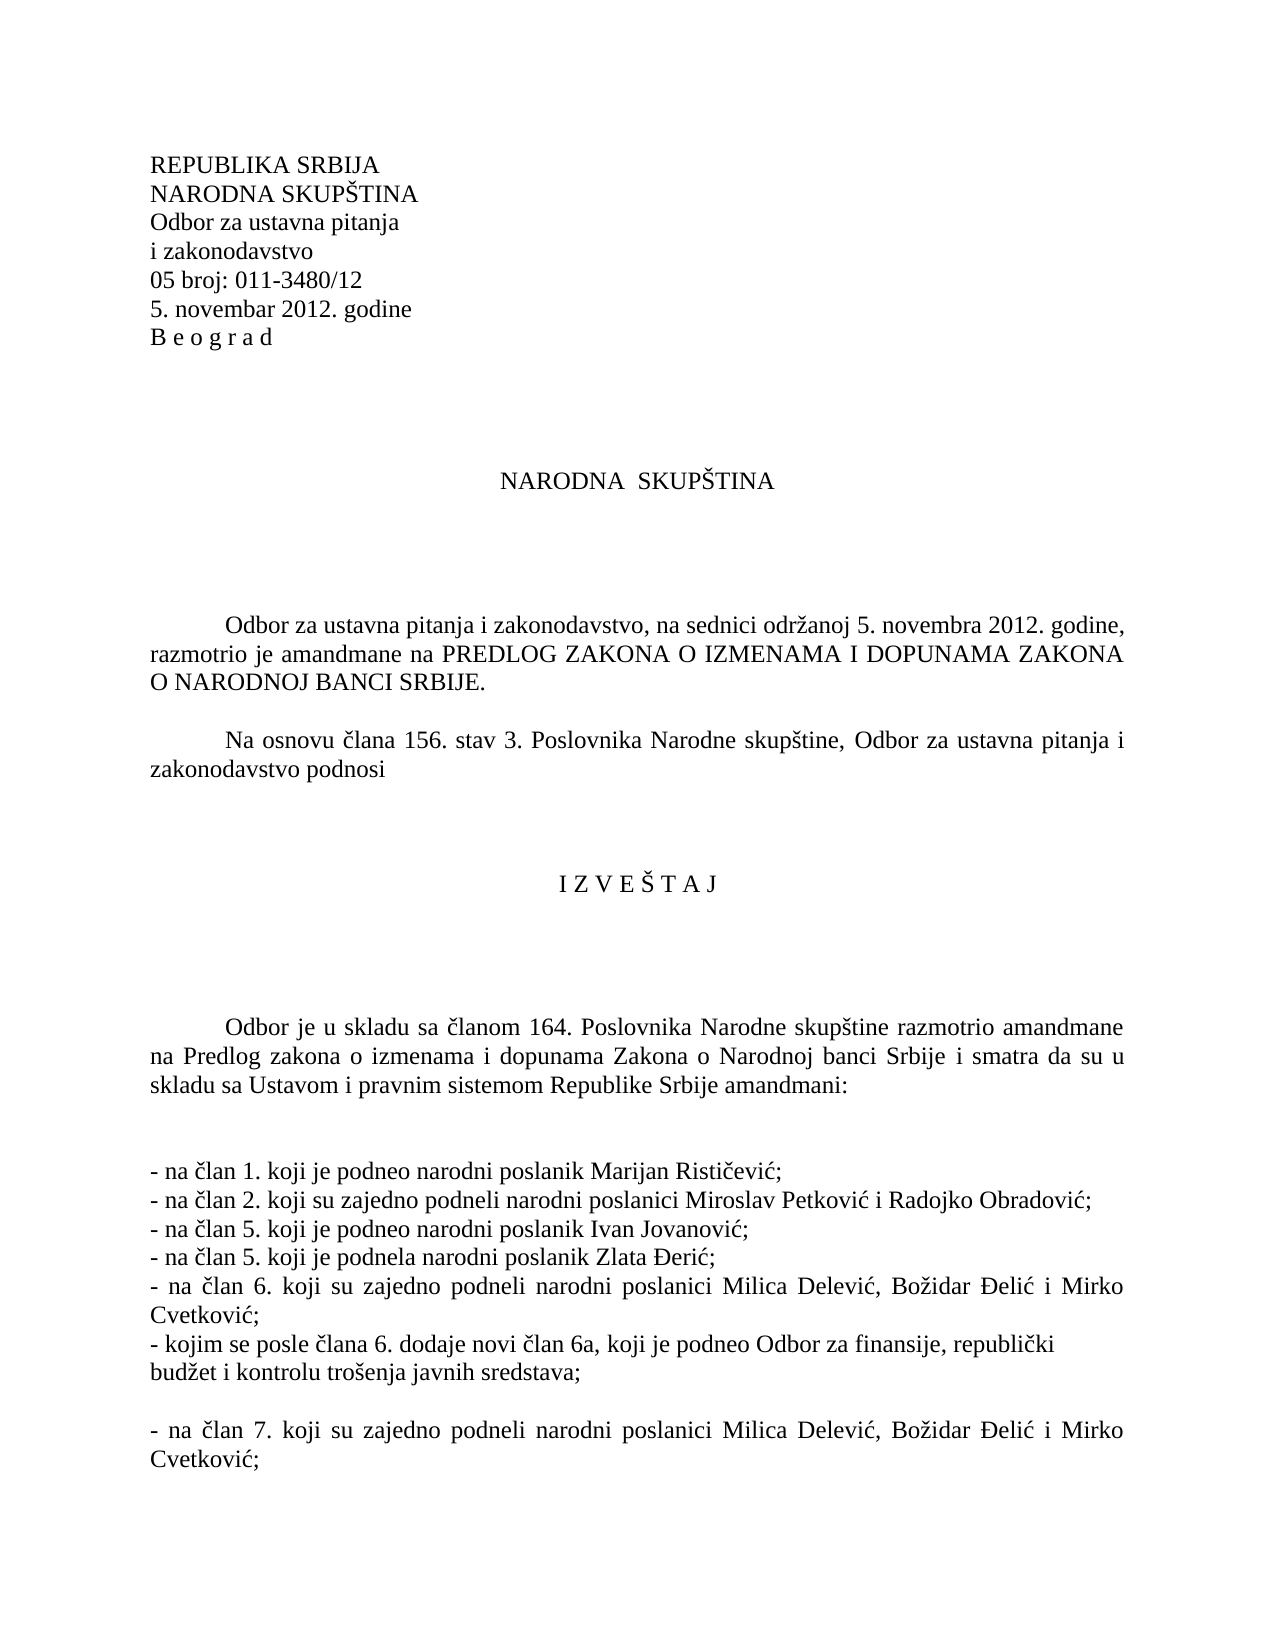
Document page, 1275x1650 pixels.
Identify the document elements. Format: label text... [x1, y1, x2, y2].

text - kojim se posle člana 6. dodaje novi član 6a, koji je podneo Odbor za finansije, republički budžet i kontrolu trošenja javnih sredstava; [150, 1329, 1125, 1386]
text REPUBLIKA SRBIJA [150, 150, 1125, 179]
text B e o g r a d [150, 322, 1125, 351]
text Odbor za ustavna pitanja i zakonodavstvo, na sednici održanoj 5. novembra 2012. godine, razmotrio je amandmane na PREDLOG ZAKONA O IZMENAMA I DOPUNAMA ZAKONA O NARODNOJ BANCI SRBIJE. [150, 610, 1125, 696]
text - na član 7. koji su zajedno podneli narodni poslanici Milica Delević, Božidar Đelić i Mirko Cvetković; [150, 1415, 1125, 1472]
text Odbor za ustavna pitanja [150, 207, 1125, 236]
text NARODNA SKUPŠTINA [150, 466, 1125, 495]
text - na član 5. koji je podnela narodni poslanik Zlata Đerić; [150, 1242, 1125, 1271]
text - na član 2. koji su zajedno podneli narodni poslanici Miroslav Petković i Radojko Obradović; [150, 1185, 1125, 1214]
text - na član 6. koji su zajedno podneli narodni poslanici Milica Delević, Božidar Đelić i Mirko Cvetković; [150, 1271, 1125, 1329]
text 05 broj: 011-3480/12 [150, 265, 1125, 294]
text NARODNA SKUPŠTINA [150, 179, 1125, 207]
text Na osnovu člana 156. stav 3. Poslovnika Narodne skupštine, Odbor za ustavna pitanja i zakonodavstvo podnosi [150, 725, 1125, 782]
text i zakonodavstvo [150, 236, 1125, 265]
text - na član 1. koji je podneo narodni poslanik Marijan Rističević; [150, 1156, 1125, 1185]
text 5. novembar 2012. godine [150, 294, 1125, 322]
text Odbor je u skladu sa članom 164. Poslovnika Narodne skupštine razmotrio amandmane na Predlog zakona o izmenama i dopunama Zakona o Narodnoj banci Srbije i smatra da su u skladu sa Ustavom i pravnim sistemom Republike Srbije amandmani: [150, 1012, 1125, 1099]
text - na član 5. koji je podneo narodni poslanik Ivan Jovanović; [150, 1214, 1125, 1242]
text I Z V E Š T A J [150, 869, 1125, 897]
